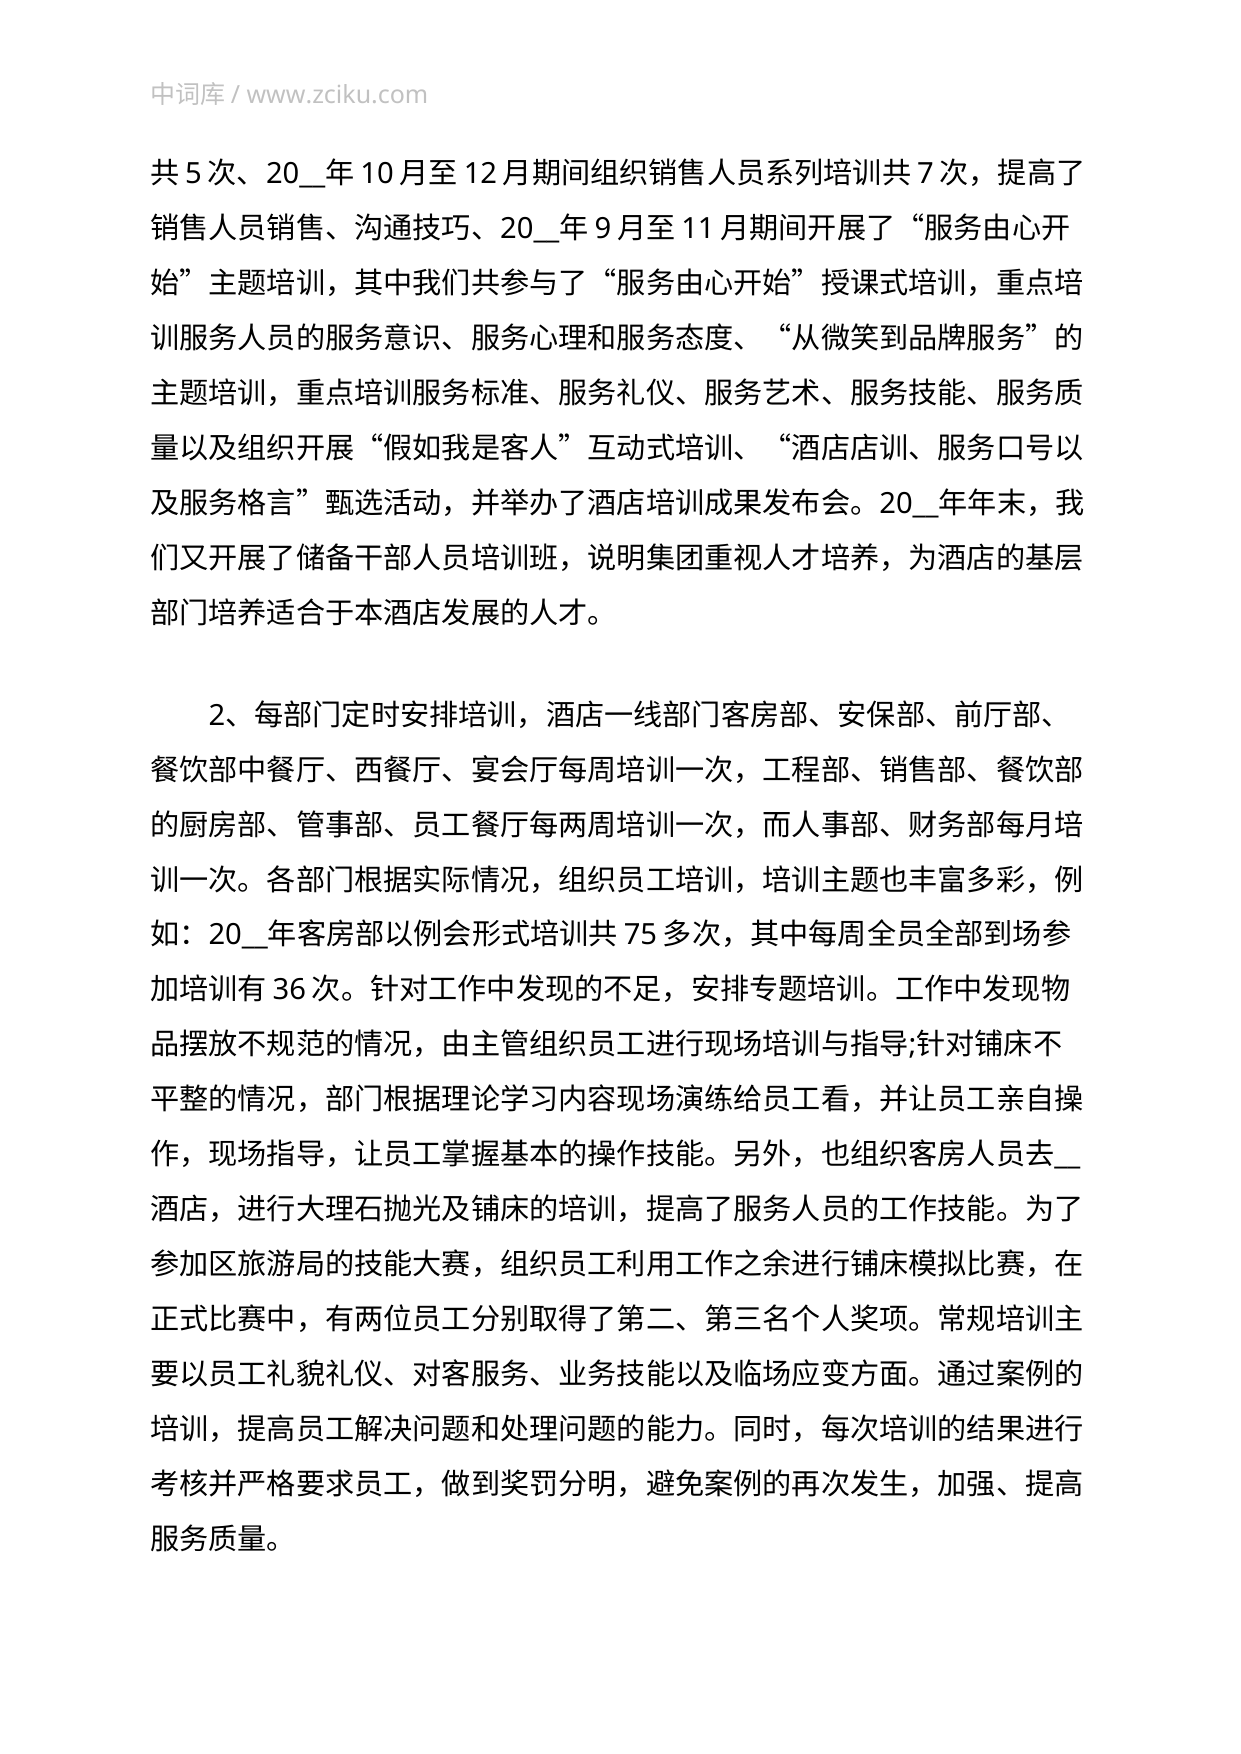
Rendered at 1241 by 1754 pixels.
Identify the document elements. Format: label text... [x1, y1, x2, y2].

text 2、每部门定时安排培训，酒店一线部门客房部、安保部、前厅部、餐饮部中餐厅、西餐厅、宴会厅每周培训一次，工程部、销售部、餐饮部的厨房部、管事部、员工餐厅每两周培训一次，而人事部、财务部每月培训一次。各部门根据实际情况，组织员工培训，培训主题也丰富多彩，例如：20__年客房部以例会形式培训共75多次，其中每周全员全部到场参加培训有36次。针对工作中发现的不足，安排专题培训。工作中发现物品摆放不规范的情况，由主管组织员工进行现场培训与指导;针对铺床不平整的情况，部门根据理论学习内容现场演练给员工看，并让员工亲自操作，现场指导，让员工掌握基本的操作技能。另外，也组织客房人员去__酒店，进行大理石抛光及铺床的培训，提高了服务人员的工作技能。为了参加区旅游局的技能大赛，组织员工利用工作之余进行铺床模拟比赛，在正式比赛中，有两位员工分别取得了第二、第三名个人奖项。常规培训主要以员工礼貌礼仪、对客服务、业务技能以及临场应变方面。通过案例的培训，提高员工解决问题和处理问题的能力。同时，每次培训的结果进行考核并严格要求员工，做到奖罚分明，避免案例的再次发生，加强、提高服务质量。 [150, 691, 1090, 1557]
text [150, 150, 1090, 632]
